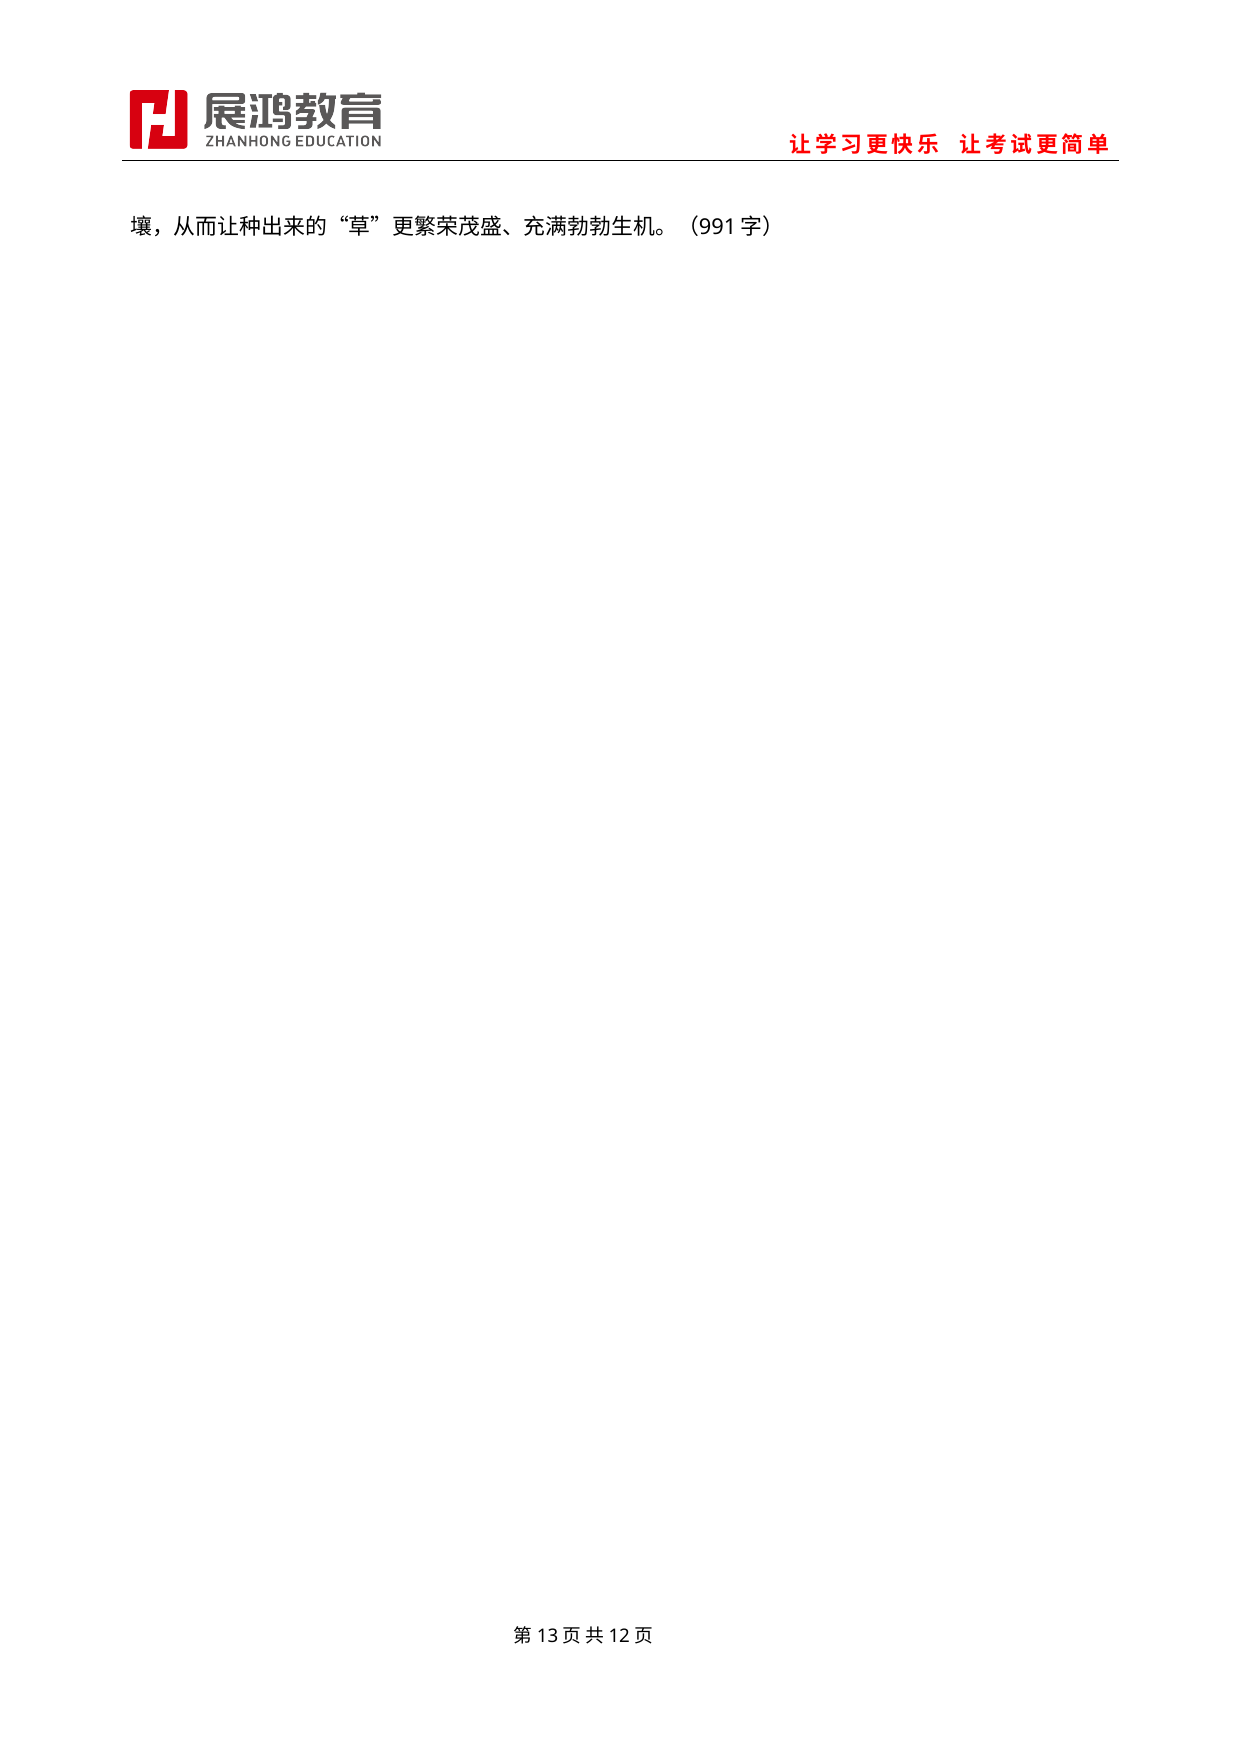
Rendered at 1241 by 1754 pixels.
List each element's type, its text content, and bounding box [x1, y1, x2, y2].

text 让“种草”经济避免陷入“挖坑”经济的泥沼，能够健康有序地长久发展，政府打击、平台责任、消费者警觉，缺一不可。唯有如此，才能规范“种草”行为，为“种草”经济提供适宜生存的土壤，从而让种出来的“草”更繁荣茂盛、充满勃勃生机。（991字） [130, 209, 1110, 242]
picture [129, 90, 382, 149]
